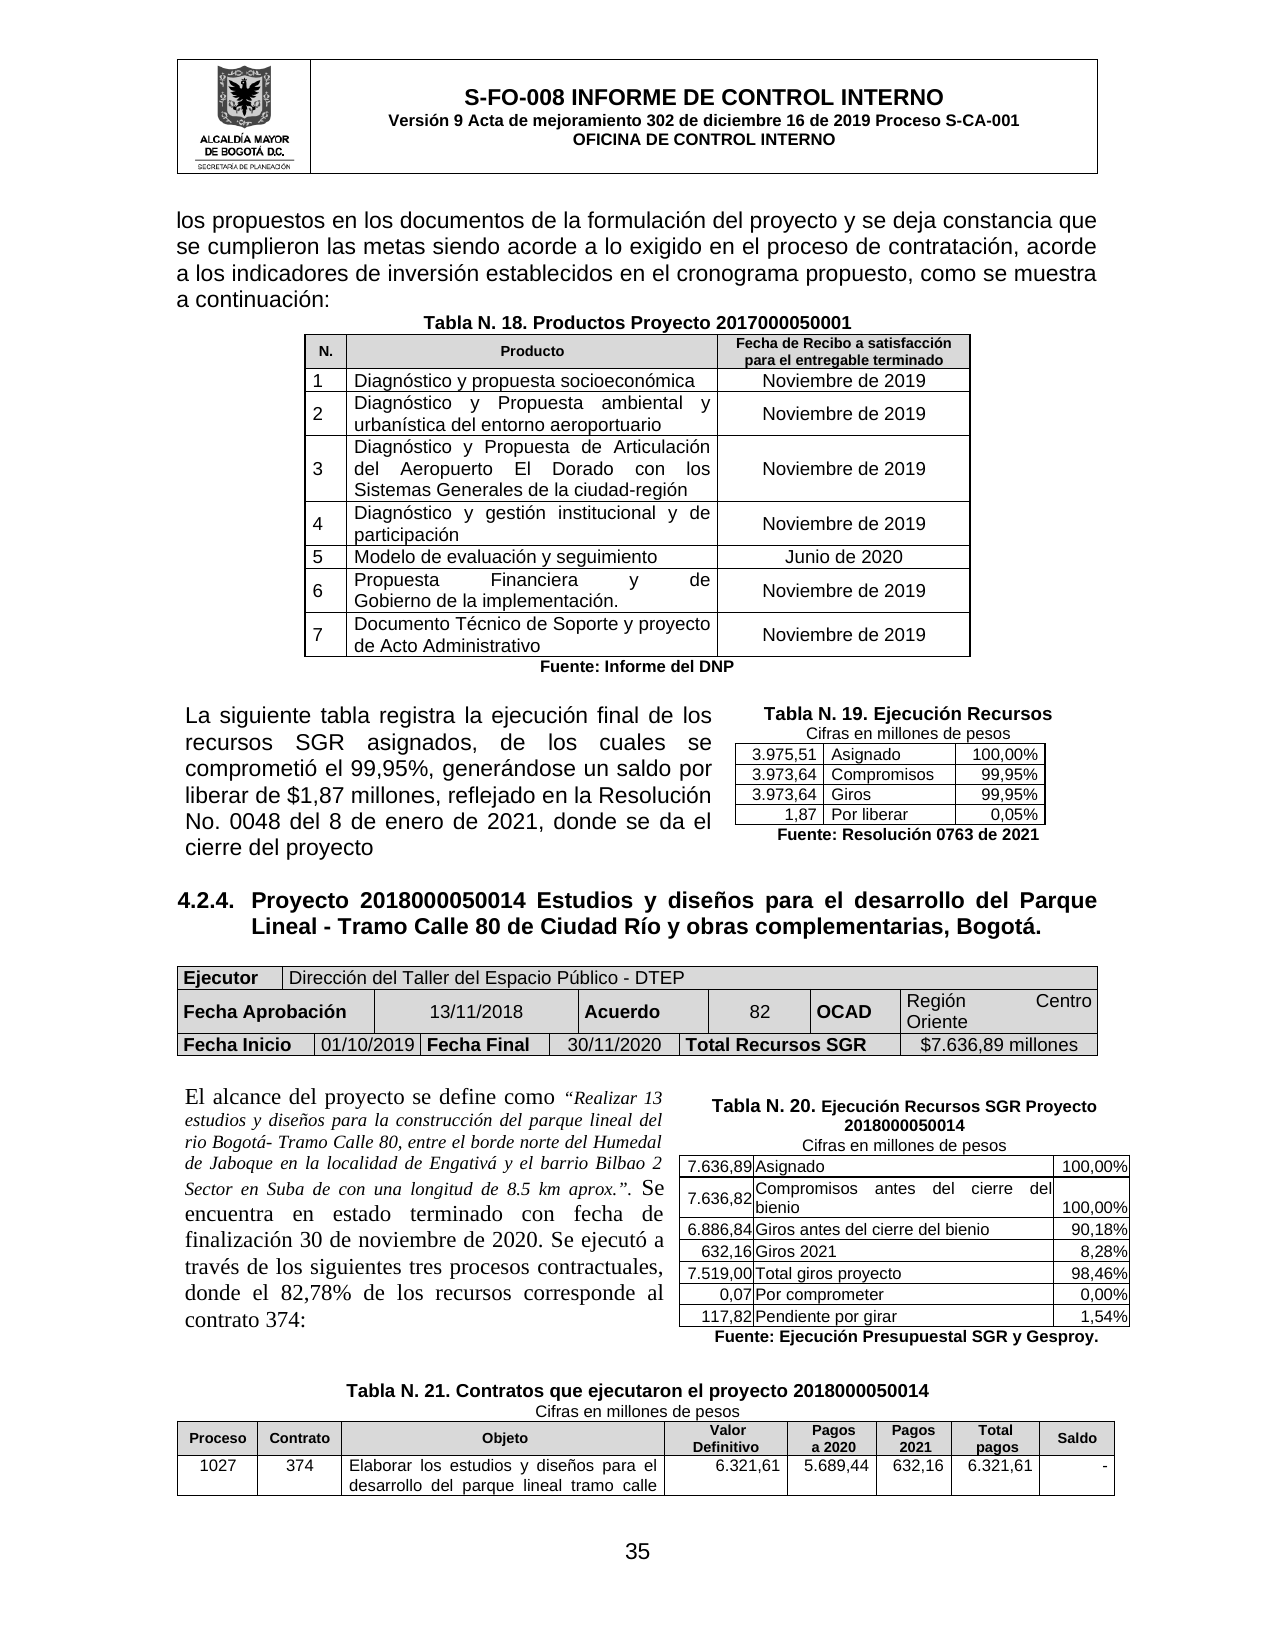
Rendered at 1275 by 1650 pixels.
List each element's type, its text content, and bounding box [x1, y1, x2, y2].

table_header Ejecutor [178, 967, 282, 989]
table_cell 1027 [178, 1456, 257, 1494]
table_header La siguiente tabla registra la ejecución final de los recursos SGR asignados, de los cuales se comprometió el 99,95%, generándose un saldo por liberar de $1,87 millones, reflejado en la Resolución No. 0048 del 8 de enero de 2021, donde se da el cierre del proyecto [174, 703, 723, 861]
table_cell Diagnóstico y Propuesta ambiental y urbanística del entorno aeroportuario [347, 392, 717, 435]
table_cell Noviembre de 2019 [718, 436, 969, 501]
table_cell 3 [306, 436, 346, 501]
table_cell 01/10/2019 [315, 1034, 420, 1055]
table_cell Noviembre de 2019 [718, 569, 969, 612]
table_cell 82 [709, 990, 810, 1033]
picture [189, 60, 299, 173]
list Proyecto 2018000050014 Estudios y diseños para el desarrollo del Parque Lineal - Tramo Calle 80 de Ciudad Río y obras complementarias, Bogotá. [177, 887, 1098, 940]
list Productos Proyecto 2017000050001 [177, 312, 1098, 334]
table_header Fecha de Recibo a satisfacción para el entregable terminado [718, 335, 969, 368]
table_cell 4 [306, 502, 346, 545]
table_cell 374 [258, 1456, 341, 1494]
table_cell Junio de 2020 [718, 546, 969, 568]
table_cell $7.636,89 millones [901, 1034, 1097, 1055]
table_cell Fecha Final [421, 1034, 549, 1055]
table_cell Fecha Inicio [178, 1034, 314, 1055]
table_cell 1 [306, 369, 346, 391]
list Cifras en millones de pesos [177, 1401, 1098, 1421]
table_cell Documento Técnico de Soporte y proyecto de Acto Administrativo [347, 613, 717, 656]
table_cell Diagnóstico y propuesta socioeconómica [347, 369, 717, 391]
table_cell Región Centro Oriente [901, 990, 1097, 1033]
table_cell OCAD [811, 990, 900, 1033]
table_cell 2 [306, 392, 346, 435]
table_cell 7 [306, 613, 346, 656]
table_header Proceso [178, 1422, 257, 1455]
table_header N. [306, 335, 346, 368]
table_header Pagos 2021 [877, 1422, 951, 1455]
table_cell Noviembre de 2019 [718, 502, 969, 545]
table_cell 632,16 [877, 1456, 951, 1494]
table_cell 6.321,61 [952, 1456, 1039, 1494]
table_cell - [1040, 1456, 1114, 1494]
table_cell Total Recursos SGR [680, 1034, 900, 1055]
table_cell Diagnóstico y gestión institucional y de participación [347, 502, 717, 545]
table_cell 6.321,61 [665, 1456, 787, 1494]
table_cell Acuerdo [579, 990, 708, 1033]
table_cell Diagnóstico y Propuesta de Articulación del Aeropuerto El Dorado con los Sistemas Generales de la ciudad-región [347, 436, 717, 501]
table_cell Elaborar los estudios y diseños para el desarrollo del parque lineal tramo calle 80 de ciudad rio y obras complementarias, Bogotá [342, 1456, 664, 1494]
table_header Objeto [342, 1422, 664, 1455]
table_cell 5 [306, 546, 346, 568]
table_header Valor Definitivo [665, 1422, 787, 1455]
table_cell Fecha Aprobación [178, 990, 374, 1033]
table_header Ejecución Recursos SGR Proyecto 2018000050014 Cifras en millones de pesos Fuente: Ejecución Presupuestal SGR y Gesproy. [672, 1083, 1137, 1358]
text Fuente: Informe del DNP [176, 657, 1098, 676]
table_header El alcance del proyecto se define como “Realizar 13 estudios y diseños para la construcción del parque lineal del rio Bogotá- Tramo Calle 80, entre el borde norte del Humedal de Jaboque en la localidad de Engativá y el barrio Bilbao 2 Sector en Suba de con una longitud de 8.5 km aprox.”. Se encuentra en estado terminado con fecha de finalización 30 de noviembre de 2020. Se ejecutó a través de los siguientes tres procesos contractuales, donde el 82,78% de los recursos corresponde al contrato 374: [177, 1083, 672, 1358]
table_header Pagos a 2020 [788, 1422, 876, 1455]
table_cell Noviembre de 2019 [718, 613, 969, 656]
table_cell Noviembre de 2019 [718, 369, 969, 391]
table_header Saldo [1040, 1422, 1114, 1455]
table_cell 6 [306, 569, 346, 612]
table_cell 5.689,44 [788, 1456, 876, 1494]
table_cell 13/11/2018 [375, 990, 578, 1033]
table_cell Propuesta Financiera y de Gobierno de la implementación. [347, 569, 717, 612]
table_header Producto [347, 335, 717, 368]
table_header Ejecución Recursos Cifras en millones de pesos Fuente: Resolución 0763 de 2021 [724, 703, 1093, 861]
table_cell 30/11/2020 [550, 1034, 679, 1055]
table_cell Noviembre de 2019 [718, 392, 969, 435]
table_header Contrato [258, 1422, 341, 1455]
table_header Total pagos [952, 1422, 1039, 1455]
table_cell Modelo de evaluación y seguimiento [347, 546, 717, 568]
table_header Dirección del Taller del Espacio Público - DTEP [283, 967, 1097, 989]
list Contratos que ejecutaron el proyecto 2018000050014 [177, 1380, 1098, 1401]
